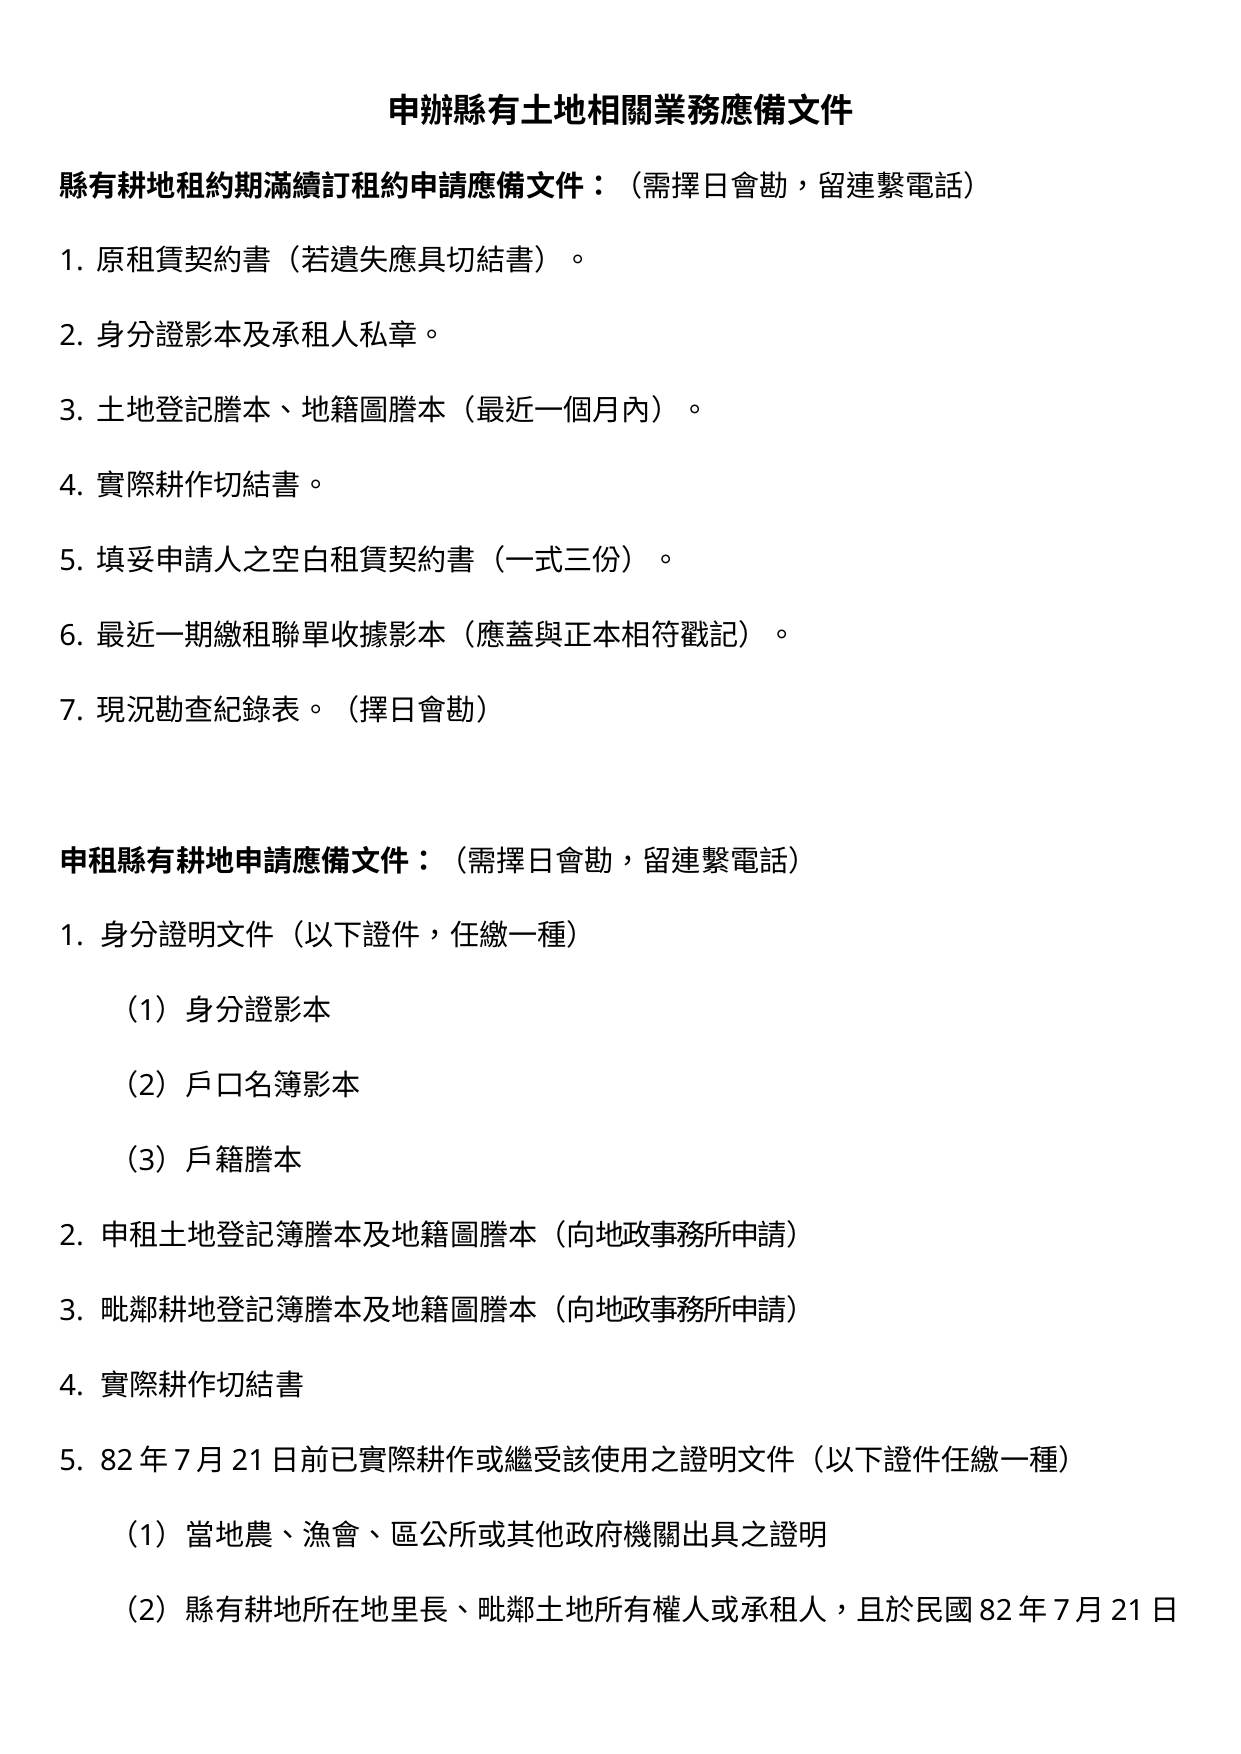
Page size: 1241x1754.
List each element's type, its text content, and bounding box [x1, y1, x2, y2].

list 實際耕作切結書 [59, 1346, 1181, 1421]
list 土地登記謄本、地籍圖謄本（最近一個月內）。 [59, 371, 1181, 446]
list 身分證明文件（以下證件，任繳一種） [59, 896, 1181, 971]
list 實際耕作切結書。 [59, 446, 1181, 521]
list 身分證影本及承租人私章。 [59, 296, 1181, 371]
list 戶口名簿影本 [109, 1046, 1181, 1121]
list 戶籍謄本 [109, 1121, 1181, 1196]
list 現況勘查紀錄表。（擇日會勘） [59, 671, 1181, 746]
list 身分證影本 [109, 971, 1181, 1046]
text 縣有耕地租約期滿續訂租約申請應備文件：（需擇日會勘，留連繫電話） [59, 146, 1181, 221]
list 填妥申請人之空白租賃契約書（一式三份）。 [59, 521, 1181, 596]
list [109, 1571, 1181, 1646]
list 原租賃契約書（若遺失應具切結書）。 [59, 221, 1181, 296]
list 前已實際耕作或繼受該使用之證明文件（以下證件任繳一種） [59, 1421, 1181, 1496]
list 當地農、漁會、區公所或其他政府機關出具之證明 [109, 1496, 1181, 1571]
text 申租縣有耕地申請應備文件：（需擇日會勘，留連繫電話） [59, 821, 1181, 896]
text 申辦縣有土地相關業務應備文件 [59, 71, 1181, 146]
list 最近一期繳租聯單收據影本（應蓋與正本相符戳記）。 [59, 596, 1181, 671]
list 毗鄰耕地登記簿謄本及地籍圖謄本（向地政事務所申請） [59, 1271, 1181, 1346]
list 申租土地登記簿謄本及地籍圖謄本（向地政事務所申請） [59, 1196, 1181, 1271]
